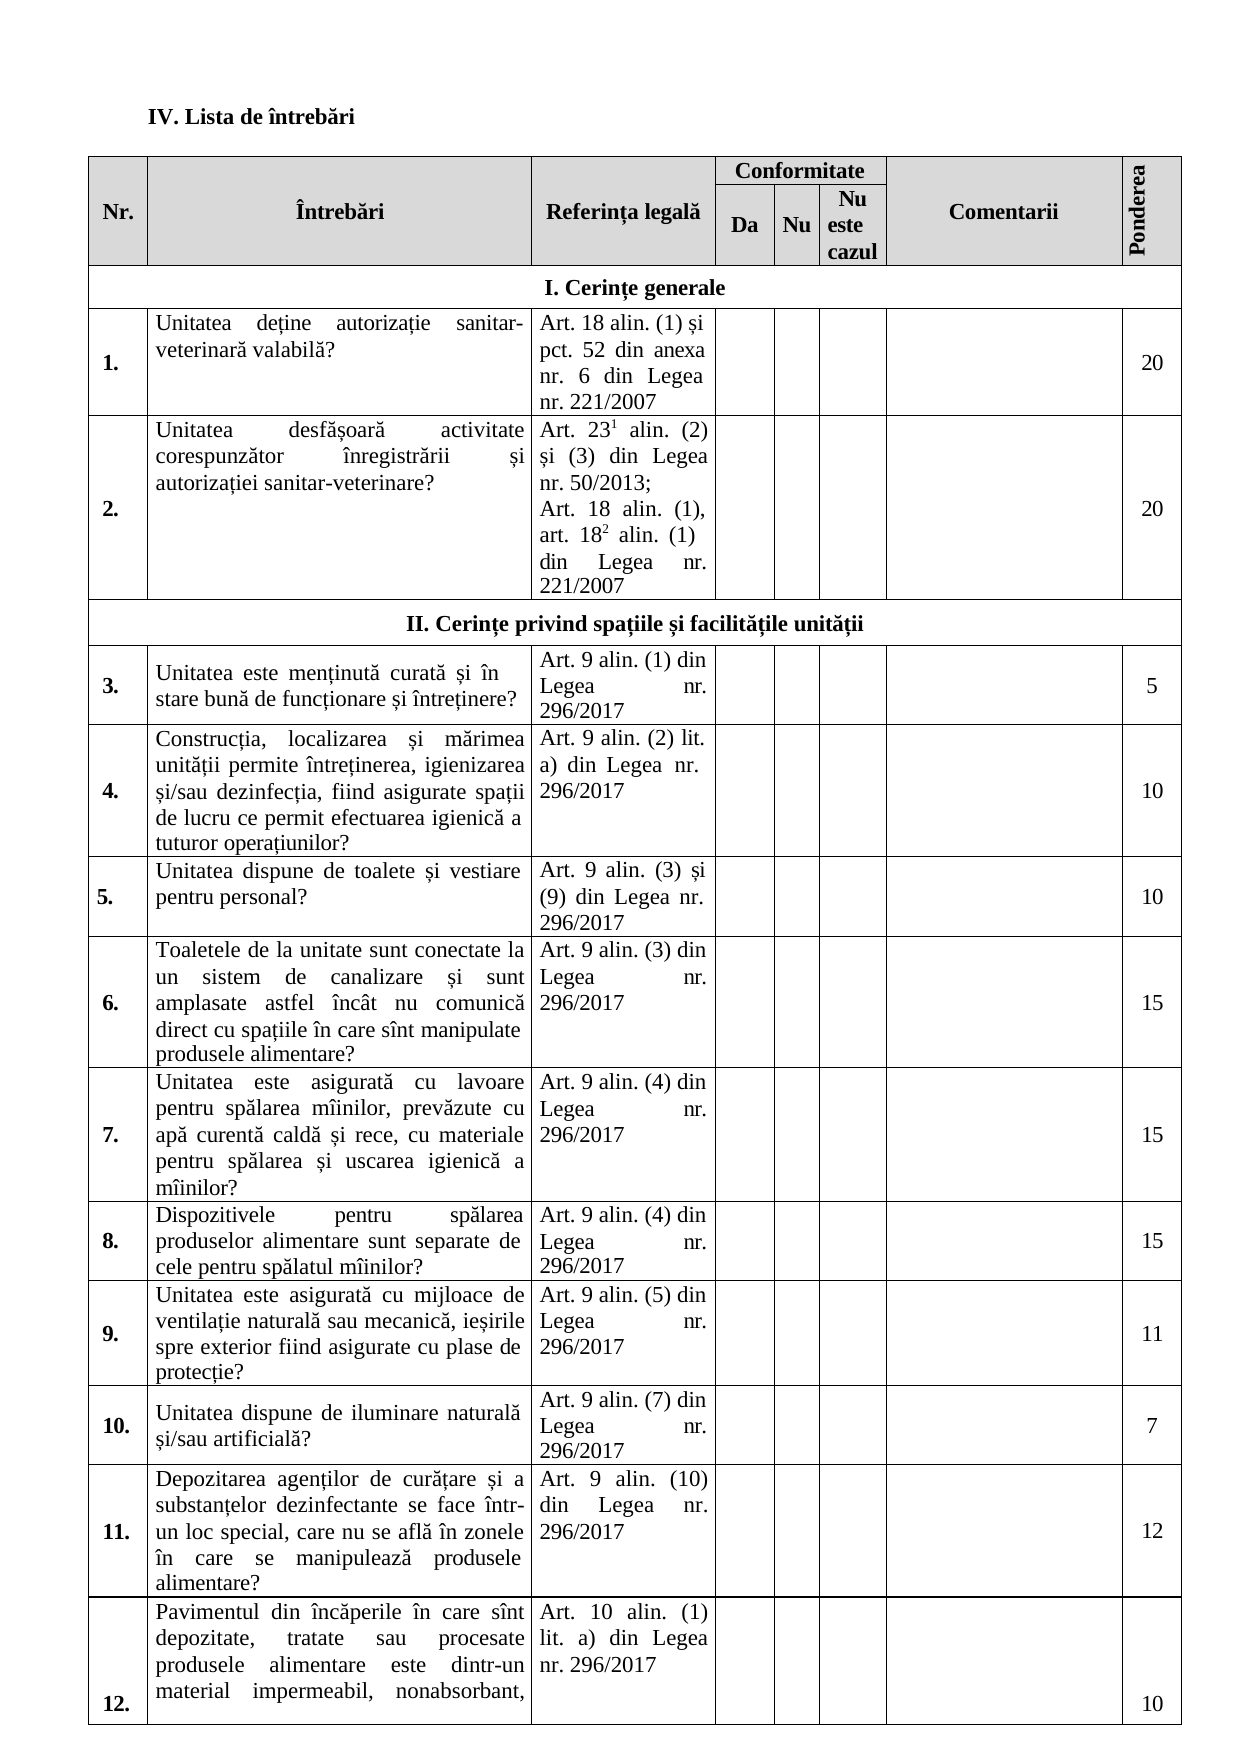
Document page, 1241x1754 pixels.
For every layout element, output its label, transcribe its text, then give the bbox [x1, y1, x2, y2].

table_header Întrebări [148, 157, 531, 265]
table_cell 15 [1123, 937, 1181, 1067]
table_cell Unitatea dispune de iluminare naturală și/sau artificială? [148, 1386, 531, 1464]
table_cell II. Cerințe privind spațiile și facilitățile unității [89, 600, 1181, 645]
table_cell [887, 1068, 1122, 1201]
table_cell [716, 1202, 774, 1280]
table_cell 12 [1123, 1465, 1181, 1596]
table_cell Unitatea desfășoară activitate corespunzător înregistrării și autorizației sanitar-veterinare? [148, 416, 531, 599]
table_cell Art. 9 alin. (2) lit. a) din Legea nr. 296/2017 [532, 725, 715, 856]
table_cell Art. 9 alin. (4) din Legea nr. 296/2017 [532, 1068, 715, 1201]
table_cell 10 [1123, 725, 1181, 856]
table_cell [716, 1465, 774, 1596]
table_cell [716, 857, 774, 936]
table_cell [716, 725, 774, 856]
table_cell [820, 1202, 886, 1280]
table_header Nr. [89, 157, 147, 265]
table_cell 2. [89, 416, 147, 599]
table_cell [820, 937, 886, 1067]
table_cell 11 [1123, 1281, 1181, 1385]
table_header [716, 1598, 774, 1724]
table_cell Art. 9 alin. (3) din Legea nr. 296/2017 [532, 937, 715, 1067]
table_cell [820, 1386, 886, 1464]
table_cell [775, 1068, 819, 1201]
table_cell [887, 725, 1122, 856]
table_cell 20 [1123, 416, 1181, 599]
table_cell 4. [89, 725, 147, 856]
table_cell Da [716, 185, 774, 265]
table_cell 7 [1123, 1386, 1181, 1464]
table_header Comentarii [887, 157, 1122, 265]
table_header [887, 1598, 1122, 1724]
table_cell Unitatea este asigurată cu lavoare pentru spălarea mîinilor, prevăzute cu apă curentă caldă și rece, cu materiale pentru spălarea și uscarea igienică a mîinilor? [148, 1068, 531, 1201]
table_cell [820, 1068, 886, 1201]
table_cell Art. 9 alin. (5) din Legea nr. 296/2017 [532, 1281, 715, 1385]
table_cell Unitatea deține autorizație sanitar- veterinară valabilă? [148, 309, 531, 415]
table_header Ponderea [1123, 157, 1181, 265]
table_cell I. Cerințe generale [89, 266, 1181, 308]
table_cell 6. [89, 937, 147, 1067]
table_header 12. [89, 1598, 147, 1724]
table_cell Art. 231 alin. (2) și (3) din Legea nr. 50/2013; Art. 18 alin. (1), art. 182 alin. (1) din Legea nr. 221/2007 [532, 416, 715, 599]
table_cell Unitatea este menținută curată și în stare bună de funcționare și întreținere? [148, 646, 531, 724]
table_cell Nu [775, 185, 819, 265]
table_cell 20 [1123, 309, 1181, 415]
table_cell 5. [89, 857, 147, 936]
table_cell [775, 416, 819, 599]
table_cell [887, 1281, 1122, 1385]
table_cell [775, 1281, 819, 1385]
table_cell 10 [1123, 857, 1181, 936]
table_header [775, 1598, 819, 1724]
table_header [148, 1598, 531, 1724]
table_cell [716, 1386, 774, 1464]
table_cell Unitatea este asigurată cu mijloace de ventilație naturală sau mecanică, ieșirile spre exterior fiind asigurate cu plase de protecție? [148, 1281, 531, 1385]
table_cell 10. [89, 1386, 147, 1464]
table_cell 15 [1123, 1068, 1181, 1201]
table_cell [820, 309, 886, 415]
table_cell [820, 857, 886, 936]
table_cell 7. [89, 1068, 147, 1201]
table_cell [820, 416, 886, 599]
table_cell Dispozitivele pentru spălarea produselor alimentare sunt separate de cele pentru spălatul mîinilor? [148, 1202, 531, 1280]
table_header 10 [1123, 1598, 1181, 1724]
table_header [820, 1598, 886, 1724]
table_cell Construcția, localizarea și mărimea unității permite întreținerea, igienizarea și/sau dezinfecția, fiind asigurate spații de lucru ce permit efectuarea igienică a tuturor operațiunilor? [148, 725, 531, 856]
table_cell Nu este cazul [820, 185, 886, 265]
table_cell [775, 725, 819, 856]
table_cell Art. 9 alin. (7) din Legea nr. 296/2017 [532, 1386, 715, 1464]
table_cell [716, 646, 774, 724]
table_cell Toaletele de la unitate sunt conectate la un sistem de canalizare și sunt amplasate astfel încât nu comunică direct cu spațiile în care sînt manipulate produsele alimentare? [148, 937, 531, 1067]
table_cell [820, 646, 886, 724]
table_cell 11. [89, 1465, 147, 1596]
table_cell 8. [89, 1202, 147, 1280]
table_header Conformitate [716, 157, 886, 184]
table_cell Art. 9 alin. (4) din Legea nr. 296/2017 [532, 1202, 715, 1280]
table_cell [775, 1386, 819, 1464]
table_cell Depozitarea agenților de curățare și a substanțelor dezinfectante se face într- un loc special, care nu se află în zonele în care se manipulează produsele alimentare? [148, 1465, 531, 1596]
table_cell [887, 857, 1122, 936]
table_cell [775, 857, 819, 936]
table_cell [775, 309, 819, 415]
table_cell [887, 1202, 1122, 1280]
table_cell [887, 646, 1122, 724]
table_cell [820, 1465, 886, 1596]
table_cell [775, 646, 819, 724]
table_cell 3. [89, 646, 147, 724]
table_cell [716, 416, 774, 599]
table_cell Art. 9 alin. (1) din Legea nr. 296/2017 [532, 646, 715, 724]
table_cell Art. 9 alin. (10) din Legea nr. 296/2017 [532, 1465, 715, 1596]
table_cell [820, 1281, 886, 1385]
table_cell Unitatea dispune de toalete și vestiare pentru personal? [148, 857, 531, 936]
list Lista de întrebări [148, 103, 1194, 129]
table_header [532, 1598, 715, 1724]
table_cell [887, 1386, 1122, 1464]
table_cell [716, 1281, 774, 1385]
table_cell 1. [89, 309, 147, 415]
table_cell [887, 416, 1122, 599]
table_cell [775, 1465, 819, 1596]
table_cell 15 [1123, 1202, 1181, 1280]
table_cell [716, 937, 774, 1067]
table_cell 5 [1123, 646, 1181, 724]
table_cell [775, 1202, 819, 1280]
table_cell [887, 937, 1122, 1067]
table_cell 9. [89, 1281, 147, 1385]
table_cell [775, 937, 819, 1067]
table_cell Art. 18 alin. (1) și pct. 52 din anexa nr. 6 din Legea nr. 221/2007 [532, 309, 715, 415]
table_cell Art. 9 alin. (3) și (9) din Legea nr. 296/2017 [532, 857, 715, 936]
table_cell [887, 309, 1122, 415]
table_header Referința legală [532, 157, 715, 265]
table_cell [716, 309, 774, 415]
table_cell [820, 725, 886, 856]
table_cell [716, 1068, 774, 1201]
table_cell [887, 1465, 1122, 1596]
